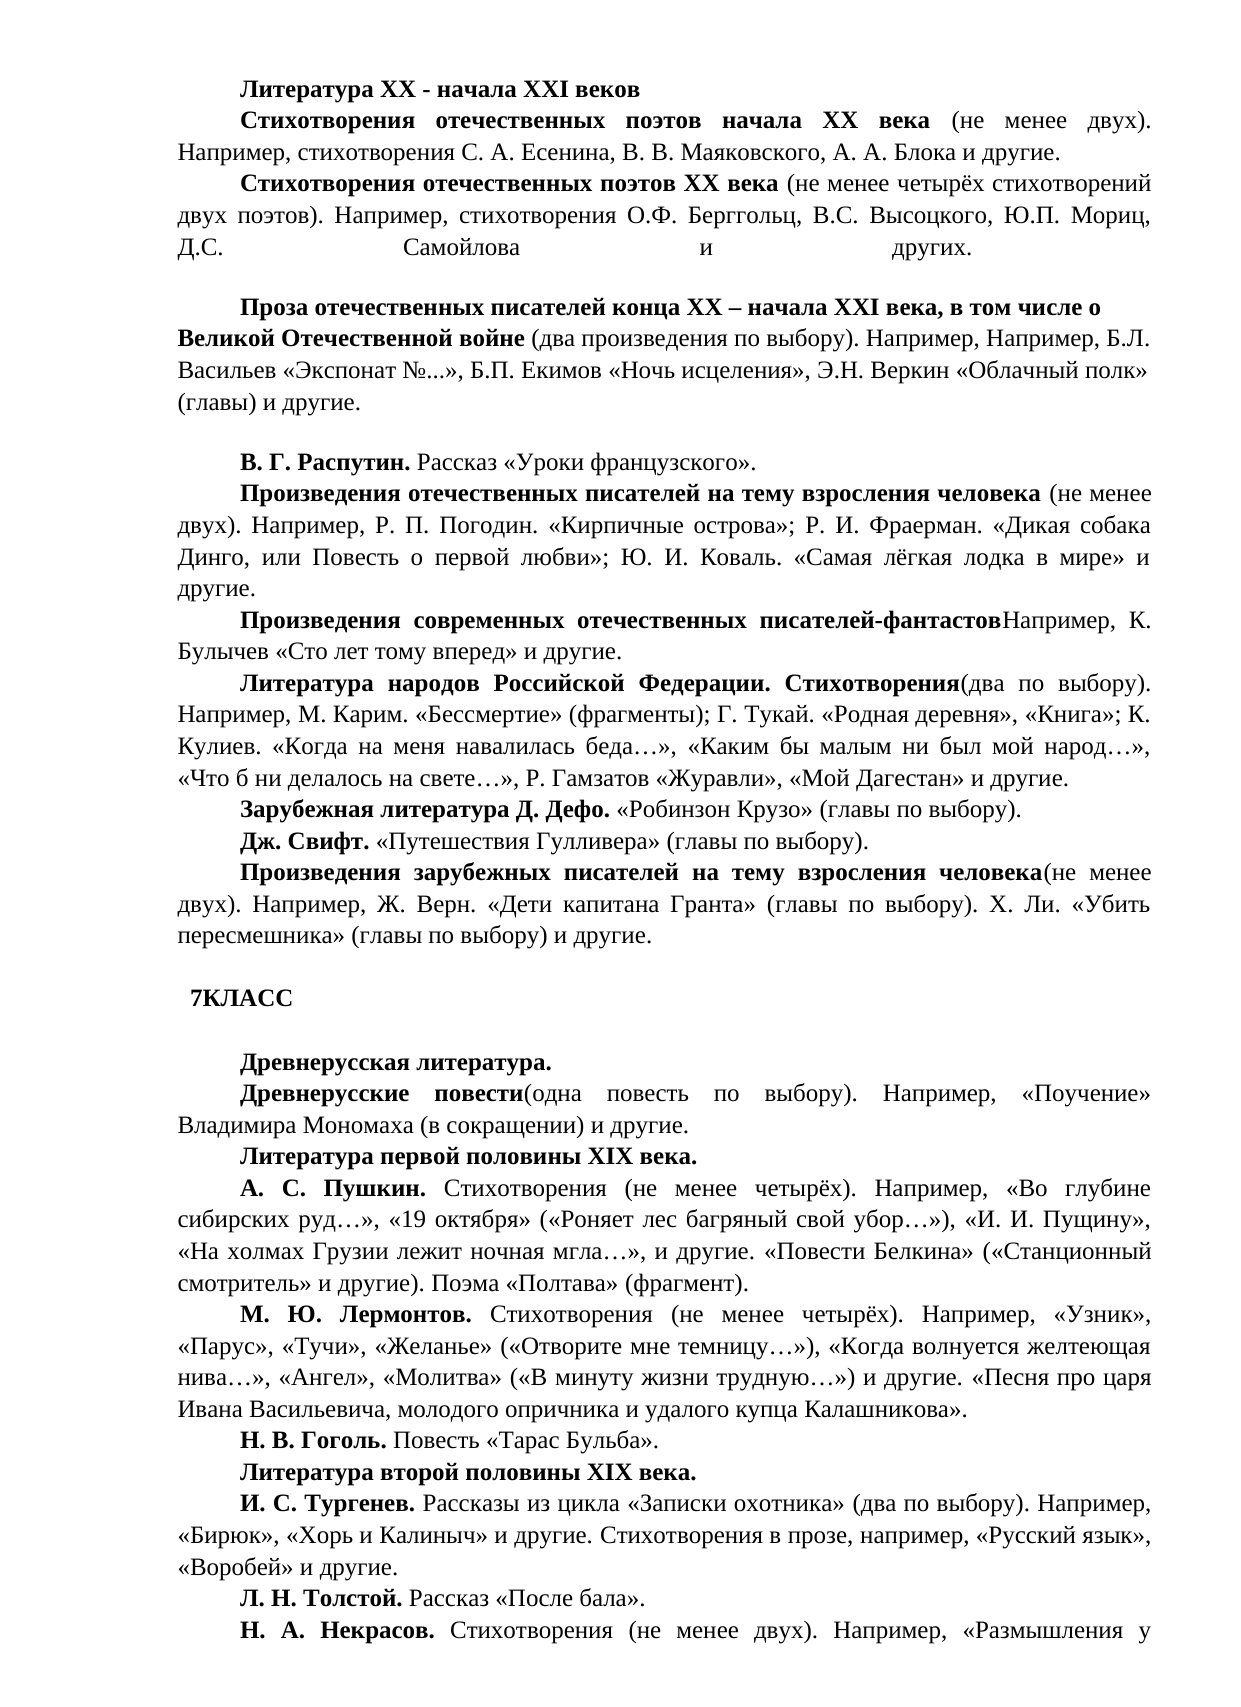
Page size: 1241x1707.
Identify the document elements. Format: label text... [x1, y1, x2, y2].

text Литература первой половины XIX века. [177, 1141, 1152, 1170]
text Проза отечественных писателей конца XX – начала XXI века, в том числе о Великой Отечественной войне (два произведения по выбору). Например, Например, Б.Л. Васильев «Экспонат №...», Б.П. Екимов «Ночь исцеления», Э.Н. Веркин «Облачный полк» (главы) и другие. [177, 292, 1152, 444]
text Произведения современных отечественных писателей-фантастовНапример, К. Булычев «Сто лет тому вперед» и другие. [177, 605, 1152, 665]
text Стихотворения отечественных поэтов XX века (не менее четырёх стихотворений двух поэтов). Например, стихотворения О.Ф. Берггольц, В.С. Высоцкого, Ю.П. Мориц, Д.С. Самойлова и других. [177, 168, 1152, 289]
text Литература второй половины XIX века. [177, 1457, 1152, 1486]
text М. Ю. Лермонтов. Стихотворения (не менее четырёх). Например, «Узник», «Парус», «Тучи», «Желанье» («Отворите мне темницу…»), «Когда волнуется желтеющая нива…», «Ангел», «Молитва» («В минуту жизни трудную…») и другие. «Песня про царя Ивана Васильевича, молодого опричника и удалого купца Калашникова». [177, 1299, 1152, 1423]
text Древнерусские повести(одна повесть по выбору). Например, «Поучение» Владимира Мономаха (в сокращении) и другие. [177, 1078, 1152, 1138]
text Л. Н. Толстой. Рассказ «После бала». [177, 1583, 1152, 1612]
text Стихотворения отечественных поэтов начала ХХ века (не менее двух). Например, стихотворения С. А. Есенина, В. В. Маяковского, А. А. Блока и другие. [177, 105, 1152, 166]
text Древнерусская литература. [177, 1047, 1152, 1075]
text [177, 1615, 1152, 1643]
text И. С. Тургенев. Рассказы из цикла «Записки охотника» (два по выбору). Например, «Бирюк», «Хорь и Калиныч» и другие. Стихотворения в прозе, например, «Русский язык», «Воробей» и другие. [177, 1488, 1152, 1580]
text Зарубежная литература Д. Дефо. «Робинзон Крузо» (главы по выбору). [177, 794, 1152, 823]
text А. С. Пушкин. Стихотворения (не менее четырёх). Например, «Во глубине сибирских руд…», «19 октября» («Роняет лес багряный свой убор…»), «И. И. Пущину», «На холмах Грузии лежит ночная мгла…», и другие. «Повести Белкина» («Станционный смотритель» и другие). Поэма «Полтава» (фрагмент). [177, 1173, 1152, 1296]
text В. Г. Распутин. Рассказ «Уроки французского». [177, 447, 1152, 476]
text Произведения зарубежных писателей на тему взросления человека(не менее двух). Например, Ж. Верн. «Дети капитана Гранта» (главы по выбору). Х. Ли. «Убить пересмешника» (главы по выбору) и другие. [177, 857, 1152, 949]
text Произведения отечественных писателей на тему взросления человека (не менее двух). Например, Р. П. Погодин. «Кирпичные острова»; Р. И. Фраерман. «Дикая собака Динго, или Повесть о первой любви»; Ю. И. Коваль. «Самая лёгкая лодка в мире» и другие. [177, 478, 1152, 602]
text 7КЛАСС [190, 983, 1152, 1012]
text Литература XX - начала XXI веков [177, 74, 1152, 103]
text Дж. Свифт. «Путешествия Гулливера» (главы по выбору). [177, 826, 1152, 854]
text Н. В. Гоголь. Повесть «Тарас Бульба». [177, 1425, 1152, 1454]
text Литература народов Российской Федерации. Стихотворения(два по выбору). Например, М. Карим. «Бессмертие» (фрагменты); Г. Тукай. «Родная деревня», «Книга»; К. Кулиев. «Когда на меня навалилась беда…», «Каким бы малым ни был мой народ…», «Что б ни делалось на свете…», Р. Гамзатов «Журавли», «Мой Дагестан» и другие. [177, 668, 1152, 791]
